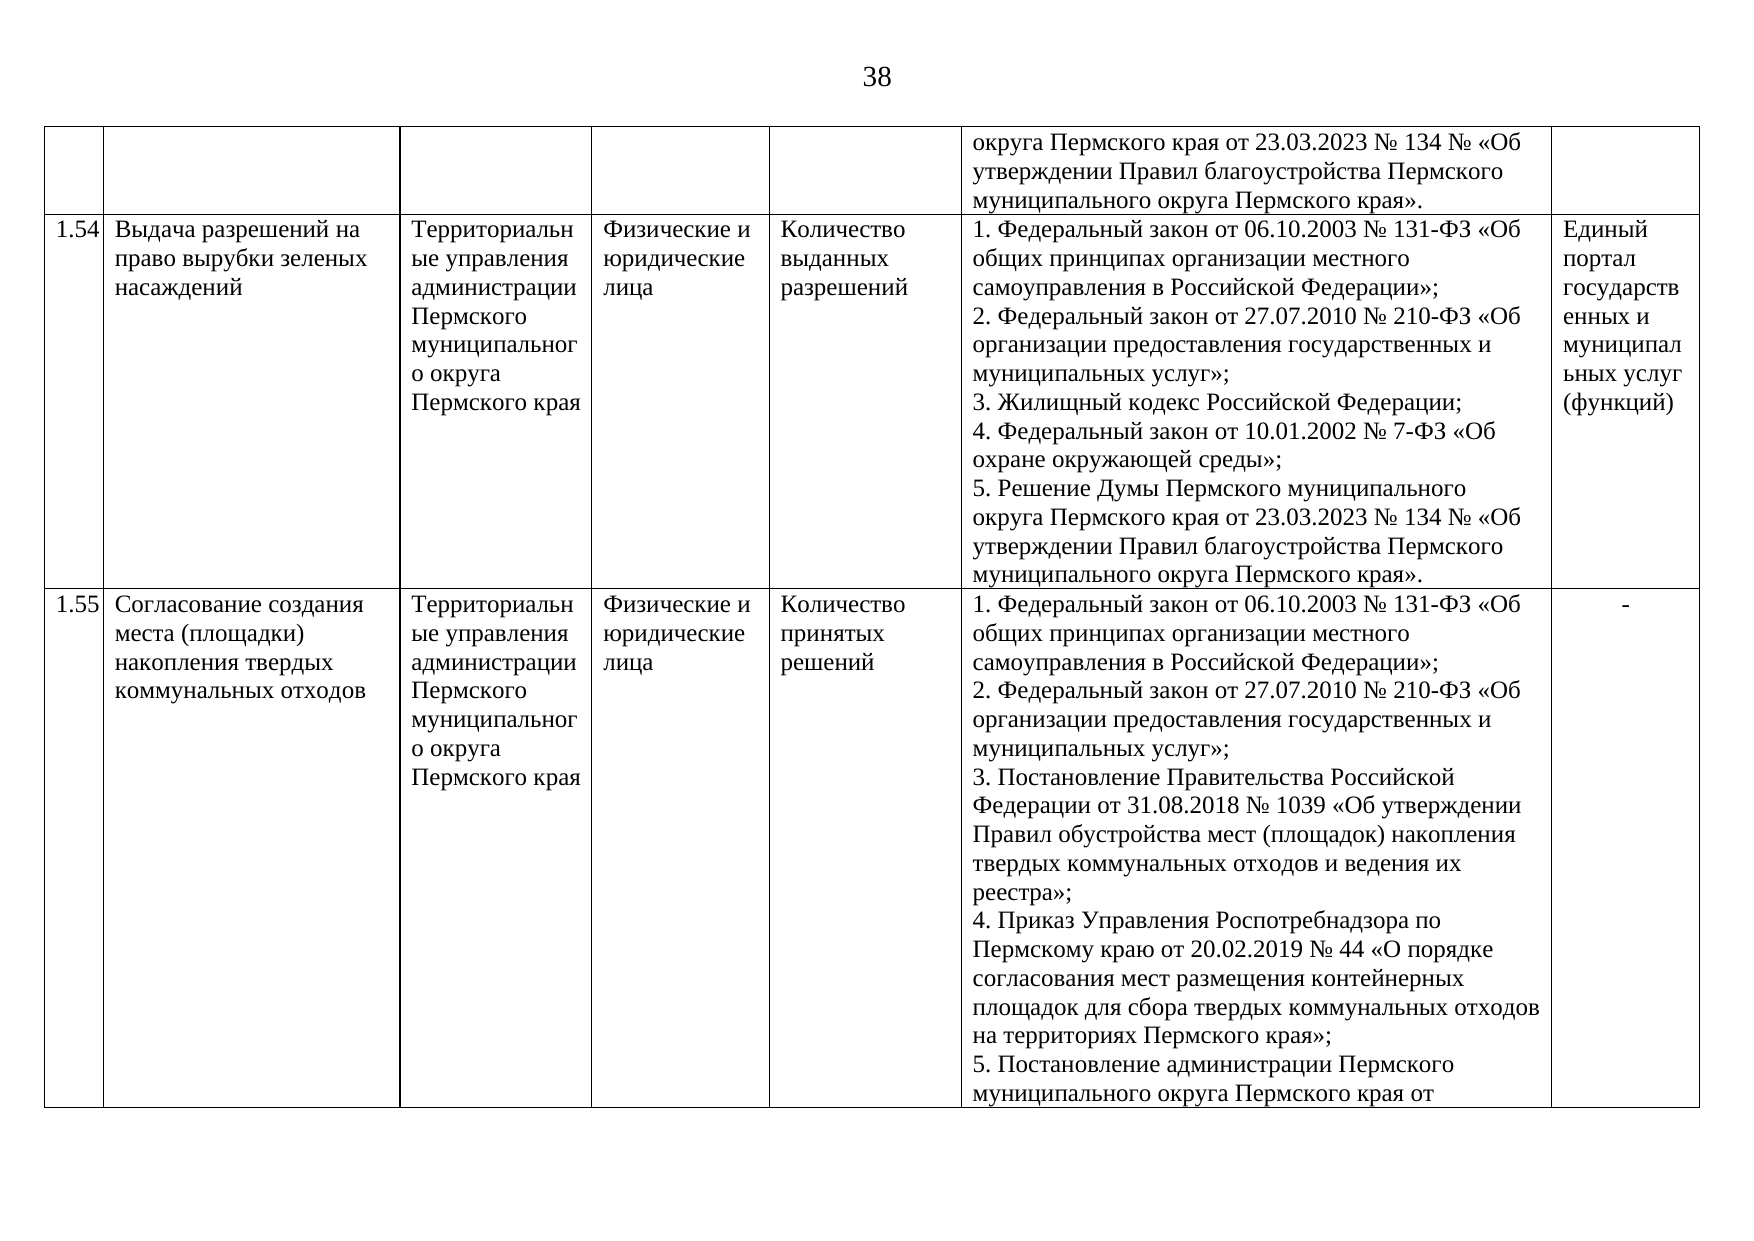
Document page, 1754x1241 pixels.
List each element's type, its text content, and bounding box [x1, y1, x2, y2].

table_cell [770, 589, 961, 1107]
table_cell [45, 589, 103, 1107]
table_cell Единый портал государственных и муниципальных услуг (функций) [1552, 215, 1699, 588]
table_cell [45, 127, 103, 213]
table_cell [401, 127, 591, 213]
table_cell - [1552, 589, 1699, 1107]
table_cell Выдача разрешений на право вырубки зеленых насаждений [104, 215, 399, 588]
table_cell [962, 589, 1551, 1107]
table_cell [592, 127, 769, 213]
table_cell [45, 215, 103, 588]
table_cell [770, 127, 961, 213]
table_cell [104, 127, 399, 213]
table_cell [1552, 127, 1699, 213]
table_cell Физические и юридические лица [592, 215, 769, 588]
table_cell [104, 589, 399, 1107]
table_cell Количество выданных разрешений [770, 215, 961, 588]
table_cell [401, 589, 591, 1107]
table_cell 1. Федеральный закон от 06.10.2003 № 131-ФЗ «Об общих принципах организации местного самоуправления в Российской Федерации»; 2. Федеральный закон от 27.07.2010 № 210-ФЗ «Об организации предоставления государственных и муниципальных услуг»; 3. Жилищный кодекс Российской Федерации; 4. Федеральный закон от 10.01.2002 № 7-ФЗ «Об охране окружающей среды»; 5. Решение Думы Пермского муниципального округа Пермского края от 23.03.2023 № 134 № «Об утверждении Правил благоустройства Пермского муниципального округа Пермского края». [962, 215, 1551, 588]
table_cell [962, 127, 1551, 213]
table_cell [592, 589, 769, 1107]
table_cell Территориальные управления администрации Пермского муниципального округа Пермского края [401, 215, 591, 588]
